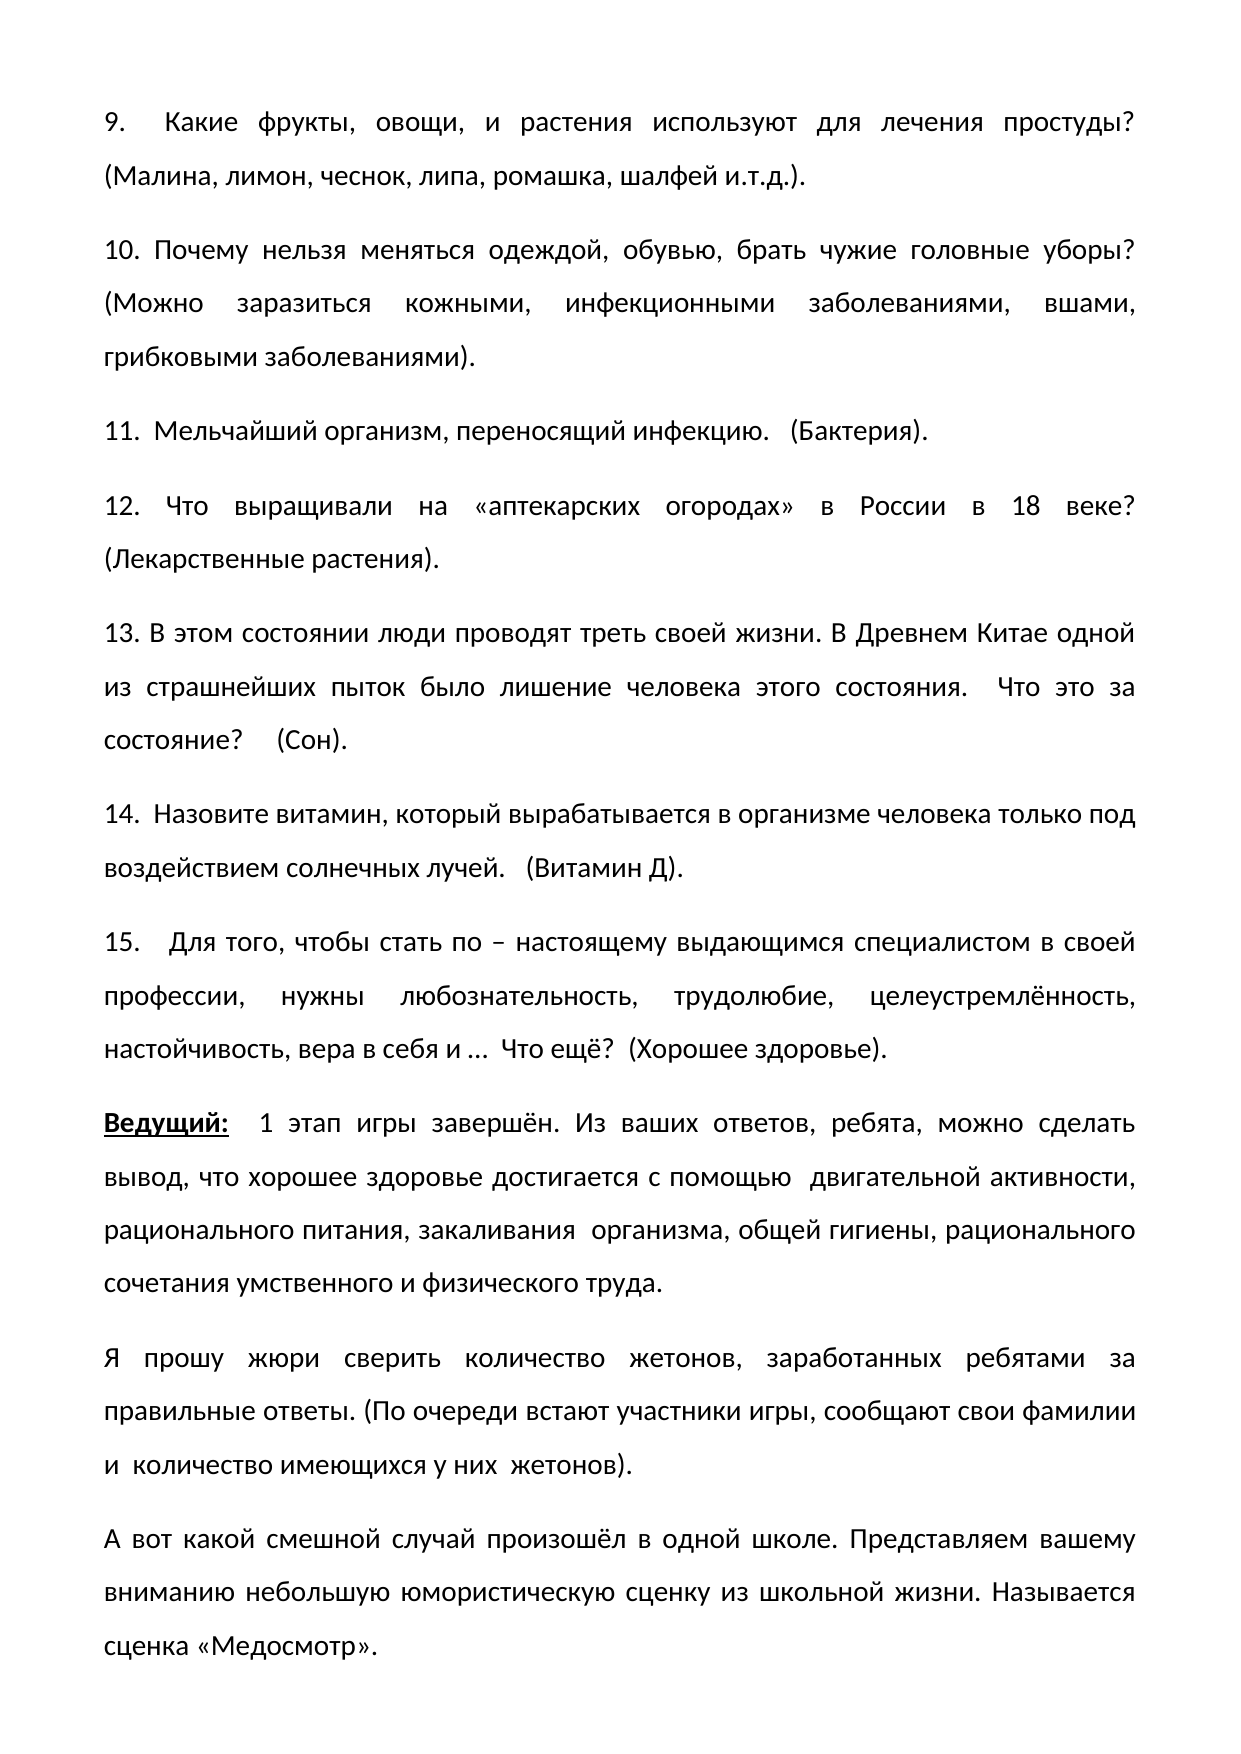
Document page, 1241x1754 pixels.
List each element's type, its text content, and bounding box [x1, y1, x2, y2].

text Ведущий: 1 этап игры завершён. Из ваших ответов, ребята, можно сделать вывод, что хорошее здоровье достигается с помощью двигательной активности, рационального питания, закаливания организма, общей гигиены, рационального сочетания умственного и физического труда. [103, 1104, 1137, 1300]
text 13. В этом состоянии люди проводят треть своей жизни. В Древнем Китае одной из страшнейших пыток было лишение человека этого состояния. Что это за состояние? (Сон). [103, 614, 1137, 757]
text 15. Для того, чтобы стать по – настоящему выдающимся специалистом в своей профессии, нужны любознательность, трудолюбие, целеустремлённость, настойчивость, вера в себя и … Что ещё? (Хорошее здоровье). [103, 923, 1137, 1066]
text А вот какой смешной случай произошёл в одной школе. Представляем вашему вниманию небольшую юмористическую сценку из школьной жизни. Называется сценка «Медосмотр». [103, 1520, 1137, 1662]
text 14. Назовите витамин, который вырабатывается в организме человека только под воздействием солнечных лучей. (Витамин Д). [103, 795, 1137, 884]
text Я прошу жюри сверить количество жетонов, заработанных ребятами за правильные ответы. (По очереди встают участники игры, сообщают свои фамилии и количество имеющихся у них жетонов). [103, 1339, 1137, 1481]
text 9. Какие фрукты, овощи, и растения используют для лечения простуды? (Малина, лимон, чеснок, липа, ромашка, шалфей и.т.д.). [103, 103, 1137, 192]
text 11. Мельчайший организм, переносящий инфекцию. (Бактерия). [103, 412, 1137, 448]
text 12. Что выращивали на «аптекарских огородах» в России в 18 веке? (Лекарственные растения). [103, 487, 1137, 576]
text 10. Почему нельзя меняться одеждой, обувью, брать чужие головные уборы? (Можно заразиться кожными, инфекционными заболеваниями, вшами, грибковыми заболеваниями). [103, 231, 1137, 374]
